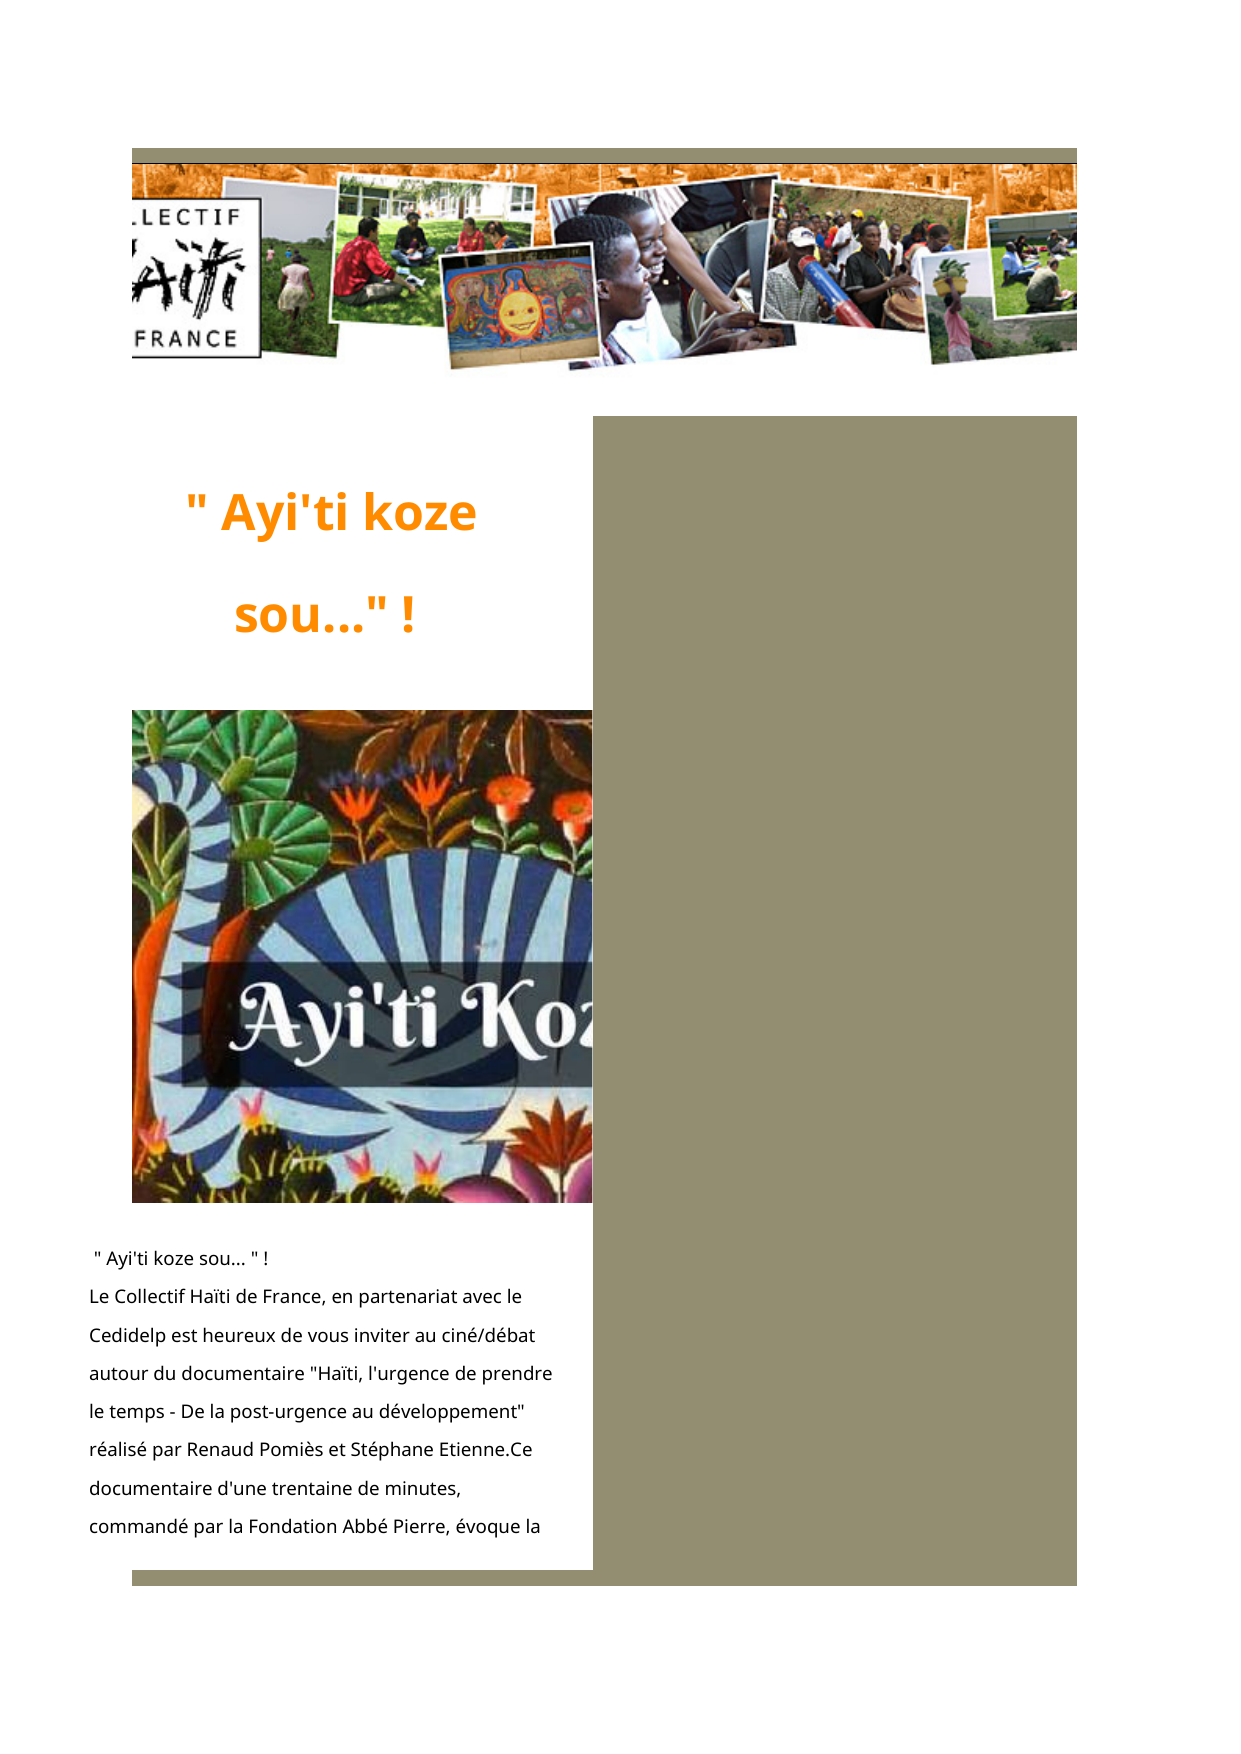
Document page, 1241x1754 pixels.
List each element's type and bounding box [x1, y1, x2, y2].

picture [132, 710, 593, 1203]
table_header [132, 416, 1077, 1586]
table_header [132, 148, 1077, 163]
picture [132, 164, 1077, 404]
